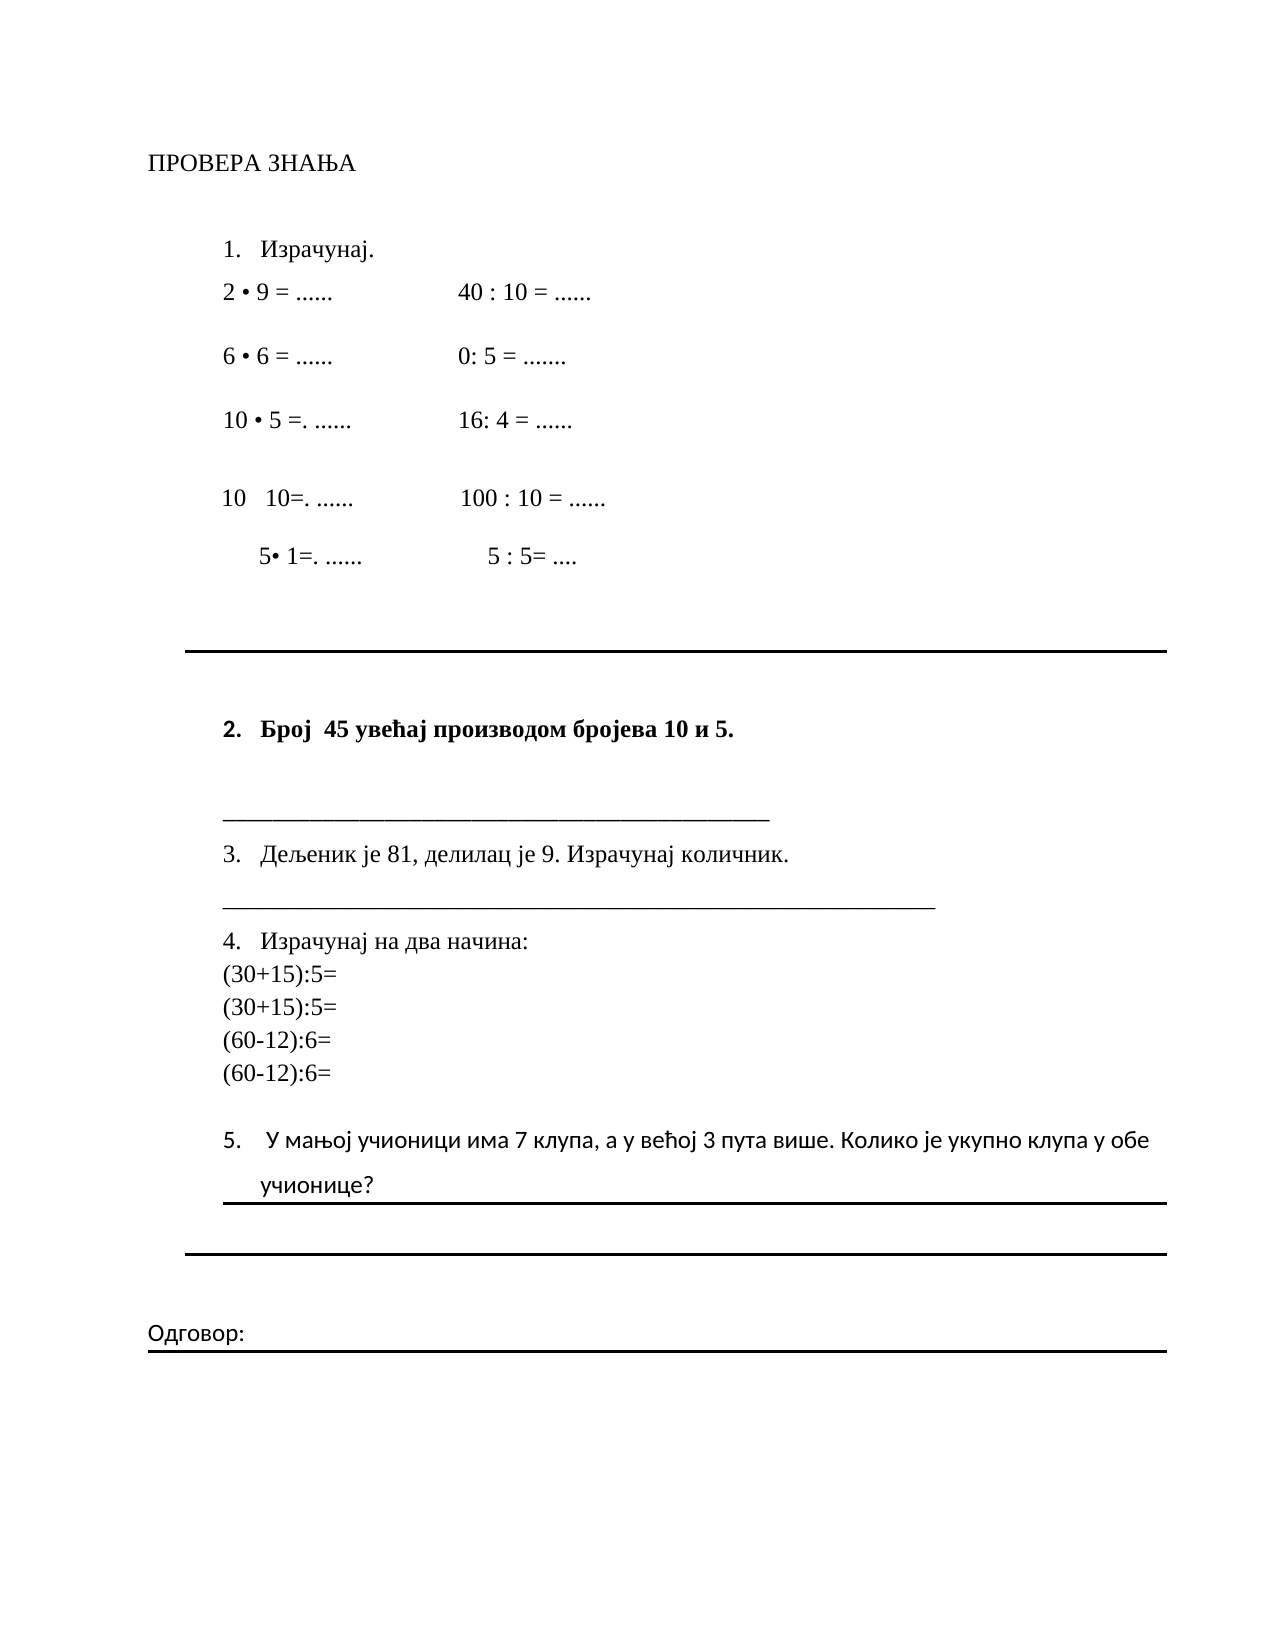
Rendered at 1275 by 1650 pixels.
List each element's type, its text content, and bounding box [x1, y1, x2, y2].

list 5• 1=. ...... 5 : 5= .... [258, 541, 1167, 569]
list (30+15):5= [223, 992, 1167, 1021]
list 10=. ...... 100 : 10 = ...... [221, 483, 1167, 512]
list (60-12):6= [223, 1025, 1167, 1054]
text 6 • 6 = ...... 0: 5 = ....... [223, 341, 1167, 370]
text ПРОВЕРА ЗНАЊА [148, 148, 1167, 176]
text Одговор: [148, 1317, 1167, 1350]
list ____________________________________________ [223, 794, 1122, 824]
list (60-12):6= [223, 1058, 1167, 1087]
text 10 • 5 =. ...... 16: 4 = ...... [148, 405, 1167, 434]
text 2 • 9 = ...... 40 : 10 = ...... [223, 277, 1167, 306]
list У мањој учионици има 7 клупа, а у већој 3 пута више. Колико је укупно клупа у обе учионице? [223, 1124, 1167, 1202]
list Број 45 увећај производом бројева 10 и 5. [223, 713, 1167, 744]
list _________________________________________________________ [223, 883, 1167, 911]
list Израчунај. [223, 234, 1167, 263]
list Израчунај на два начина: [223, 926, 1167, 954]
list (30+15):5= [223, 959, 1167, 988]
list Дељеник је 81, делилац је 9. Израчунај количник. [223, 839, 1167, 868]
